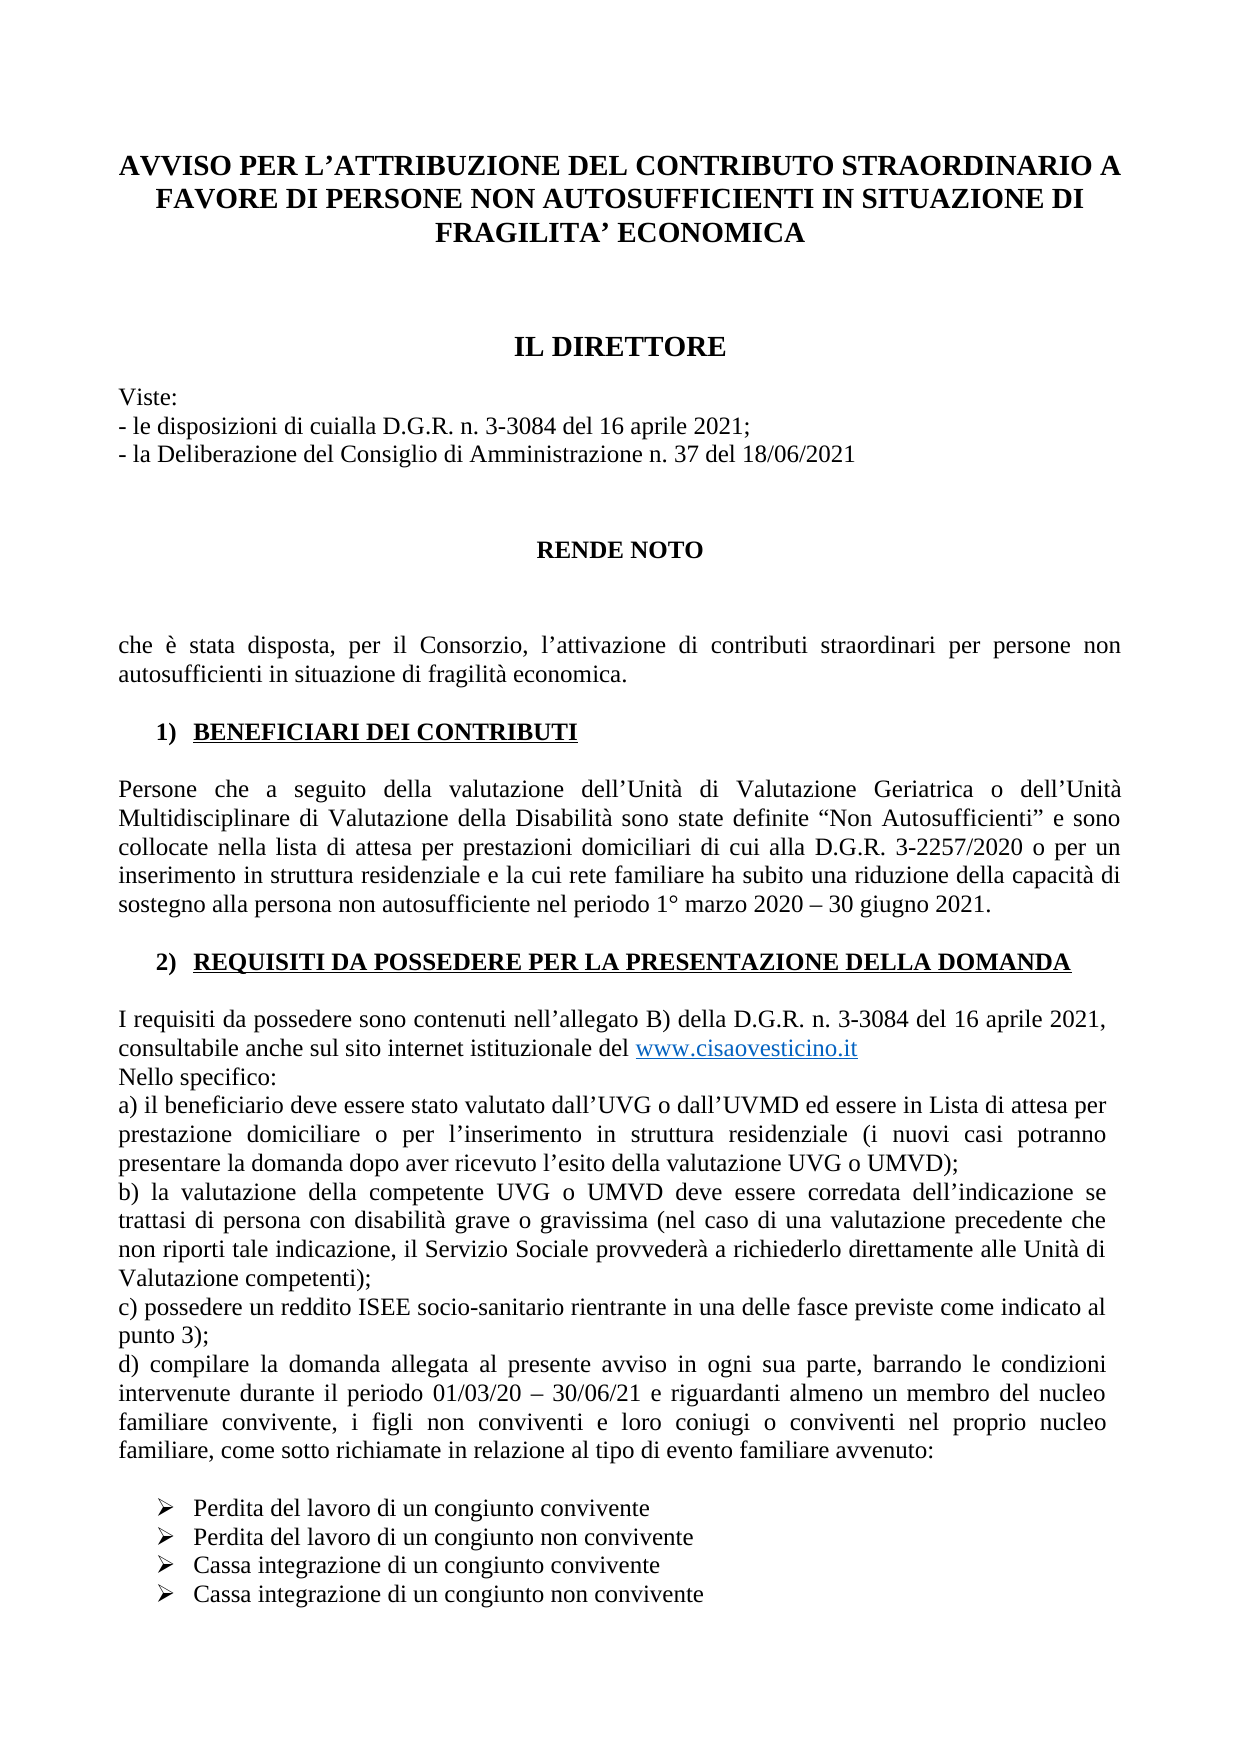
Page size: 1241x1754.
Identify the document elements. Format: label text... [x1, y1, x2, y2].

text a) il beneficiario deve essere stato valutato dall’UVG o dall’UVMD ed essere in Lista di attesa per prestazione domiciliare o per l’inserimento in struttura residenziale (i nuovi casi potranno presentare la domanda dopo aver ricevuto l’esito della valutazione UVG o UMVD); [118, 1090, 1107, 1177]
text b) la valutazione della competente UVG o UMVD deve essere corredata dell’indicazione se trattasi di persona con disabilità grave o gravissima (nel caso di una valutazione precedente che non riporti tale indicazione, il Servizio Sociale provvederà a richiederlo direttamente alle Unità di Valutazione competenti); [118, 1177, 1107, 1292]
list BENEFICIARI DEI CONTRIBUTI [156, 717, 1107, 745]
text che è stata disposta, per il Consorzio, l’attivazione di contributi straordinari per persone non autosufficienti in situazione di fragilità economica. [118, 630, 1122, 688]
text - le disposizioni di cuialla D.G.R. n. 3-3084 del 16 aprile 2021; [118, 411, 1122, 439]
list Cassa integrazione di un congiunto non convivente [156, 1579, 1107, 1608]
text RENDE NOTO [118, 535, 1122, 564]
text - la Deliberazione del Consiglio di Amministrazione n. 37 del 18/06/2021 [118, 439, 1122, 468]
text Nello specifico: [118, 1062, 1107, 1090]
text Viste: [118, 382, 1122, 411]
subtitle AVVISO PER L’ATTRIBUZIONE DEL CONTRIBUTO STRAORDINARIO A FAVORE DI PERSONE NON AUTOSUFFICIENTI IN SITUAZIONE DI FRAGILITA’ ECONOMICA [118, 148, 1122, 248]
list Perdita del lavoro di un congiunto convivente [156, 1493, 1107, 1522]
list REQUISITI DA POSSEDERE PER LA PRESENTAZIONE DELLA DOMANDA [156, 947, 1107, 975]
text I requisiti da possedere sono contenuti nell’allegato B) della D.G.R. n. 3-3084 del 16 aprile 2021, consultabile anche sul sito internet istituzionale del www.cisaovesticino.it [118, 1004, 1107, 1062]
list Perdita del lavoro di un congiunto non convivente [156, 1522, 1107, 1550]
text d) compilare la domanda allegata al presente avviso in ogni sua parte, barrando le condizioni intervenute durante il periodo 01/03/20 – 30/06/21 e riguardanti almeno un membro del nucleo familiare convivente, i figli non conviventi e loro coniugi o conviventi nel proprio nucleo familiare, come sotto richiamate in relazione al tipo di evento familiare avvenuto: [118, 1349, 1107, 1464]
text Persone che a seguito della valutazione dell’Unità di Valutazione Geriatrica o dell’Unità Multidisciplinare di Valutazione della Disabilità sono state definite “Non Autosufficienti” e sono collocate nella lista di attesa per prestazioni domiciliari di cui alla D.G.R. 3-2257/2020 o per un inserimento in struttura residenziale e la cui rete familiare ha subito una riduzione della capacità di sostegno alla persona non autosufficiente nel periodo 1° marzo 2020 – 30 giugno 2021. [118, 774, 1122, 918]
text IL DIRETTORE [118, 329, 1122, 363]
list Cassa integrazione di un congiunto convivente [156, 1550, 1107, 1579]
text c) possedere un reddito ISEE socio-sanitario rientrante in una delle fasce previste come indicato al punto 3); [118, 1292, 1107, 1349]
